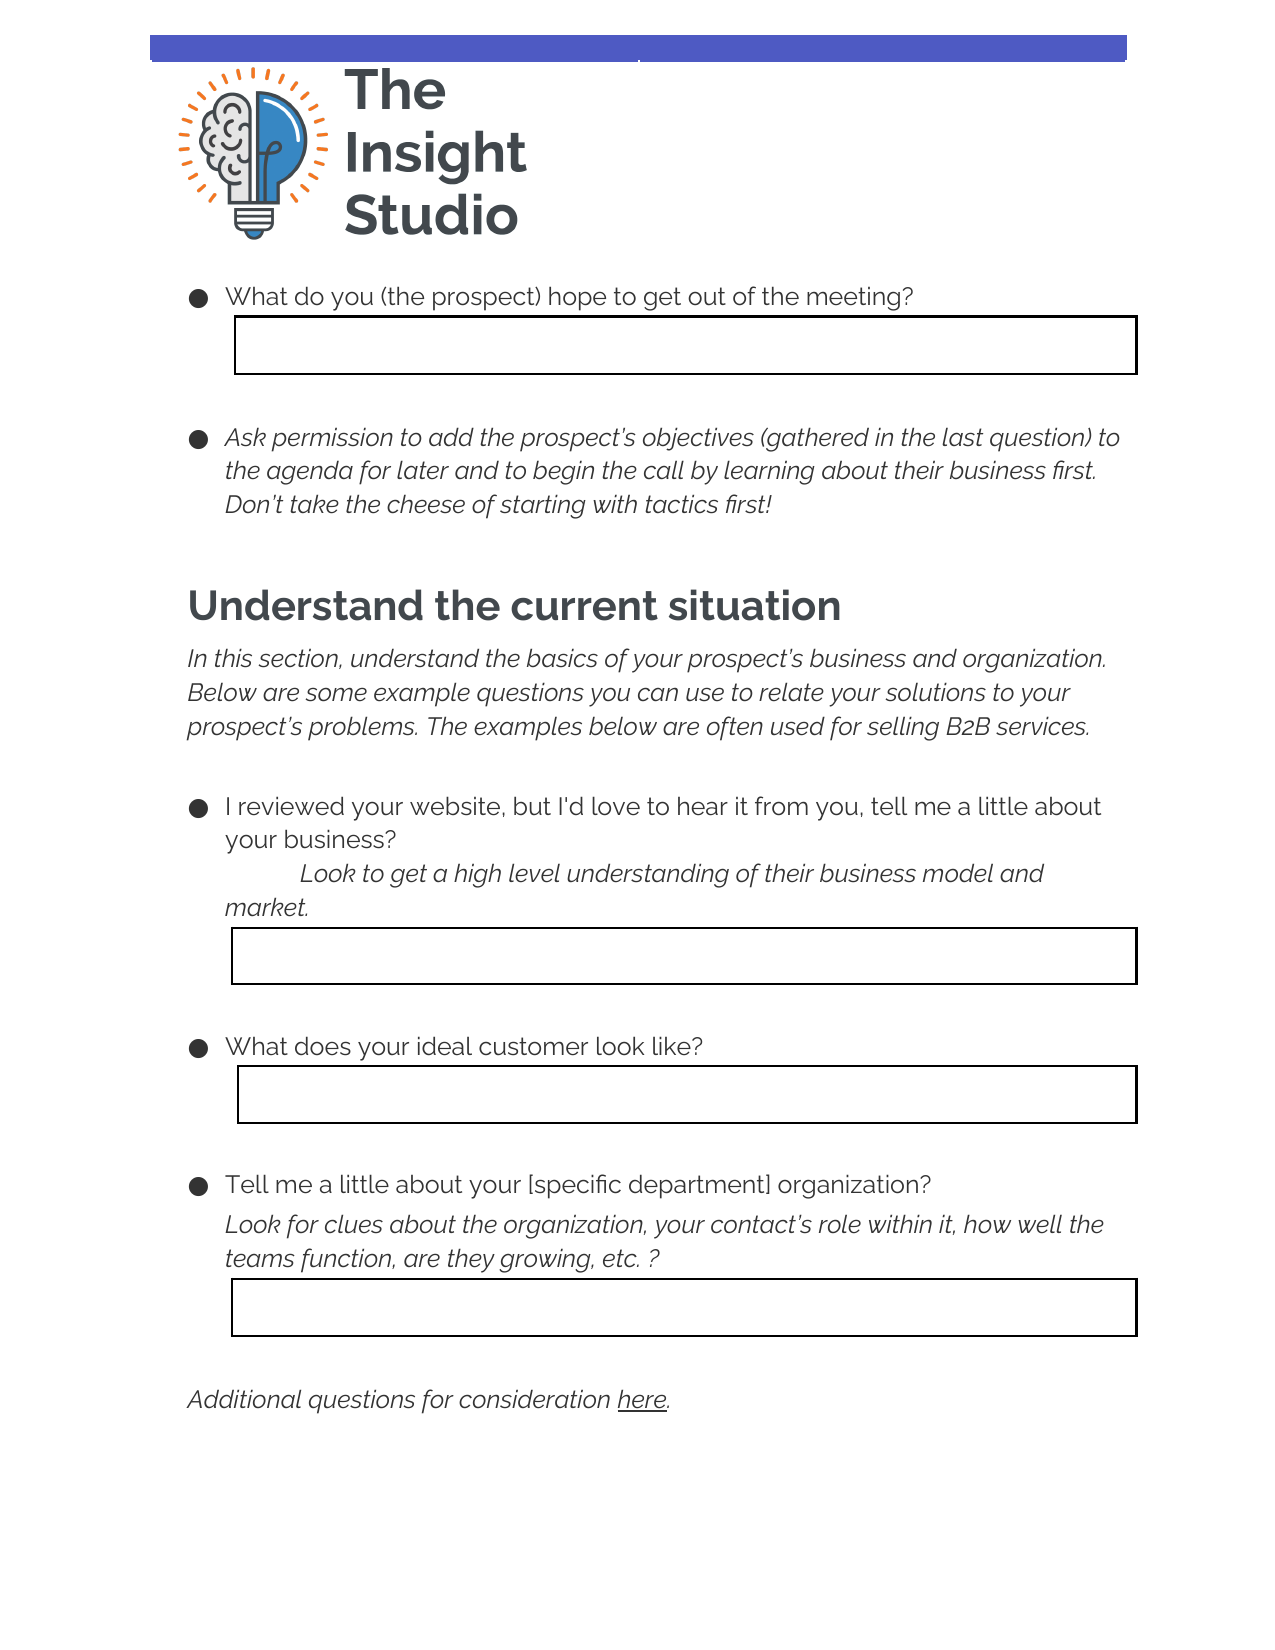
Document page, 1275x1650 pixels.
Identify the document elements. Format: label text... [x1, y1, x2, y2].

list Ask permission to add the prospect’s objectives (gathered in the last question) to the agenda for later and to begin the call by learning about their business first. Don’t take the cheese of starting with tactics first! [187, 422, 1125, 519]
text In this section, understand the basics of your prospect’s business and organization. Below are some example questions you can use to relate your solutions to your prospect’s problems. The examples below are often used for selling B2B services. [187, 644, 1125, 741]
table_header [233, 929, 1135, 983]
table_header [233, 1280, 1135, 1335]
text Additional questions for consideration here. [187, 1385, 1125, 1414]
subtitle Understand the current situation [187, 582, 1125, 631]
text Look to get a high level understanding of their business model and market. [225, 859, 1125, 922]
list What do you (the prospect) hope to get out of the meeting? [187, 282, 1125, 311]
list Tell me a little about your [specific department] organization? [187, 1170, 1125, 1199]
list I reviewed your website, but I'd love to hear it from you, tell me a little about your business? [187, 792, 1125, 855]
table_header [239, 1067, 1135, 1122]
list What does your ideal customer look like? [187, 1031, 1125, 1061]
text Look for clues about the organization, your contact’s role within it, how well the teams function, are they growing, etc. ? [225, 1210, 1125, 1273]
table_header [236, 318, 1135, 373]
picture [170, 61, 536, 245]
